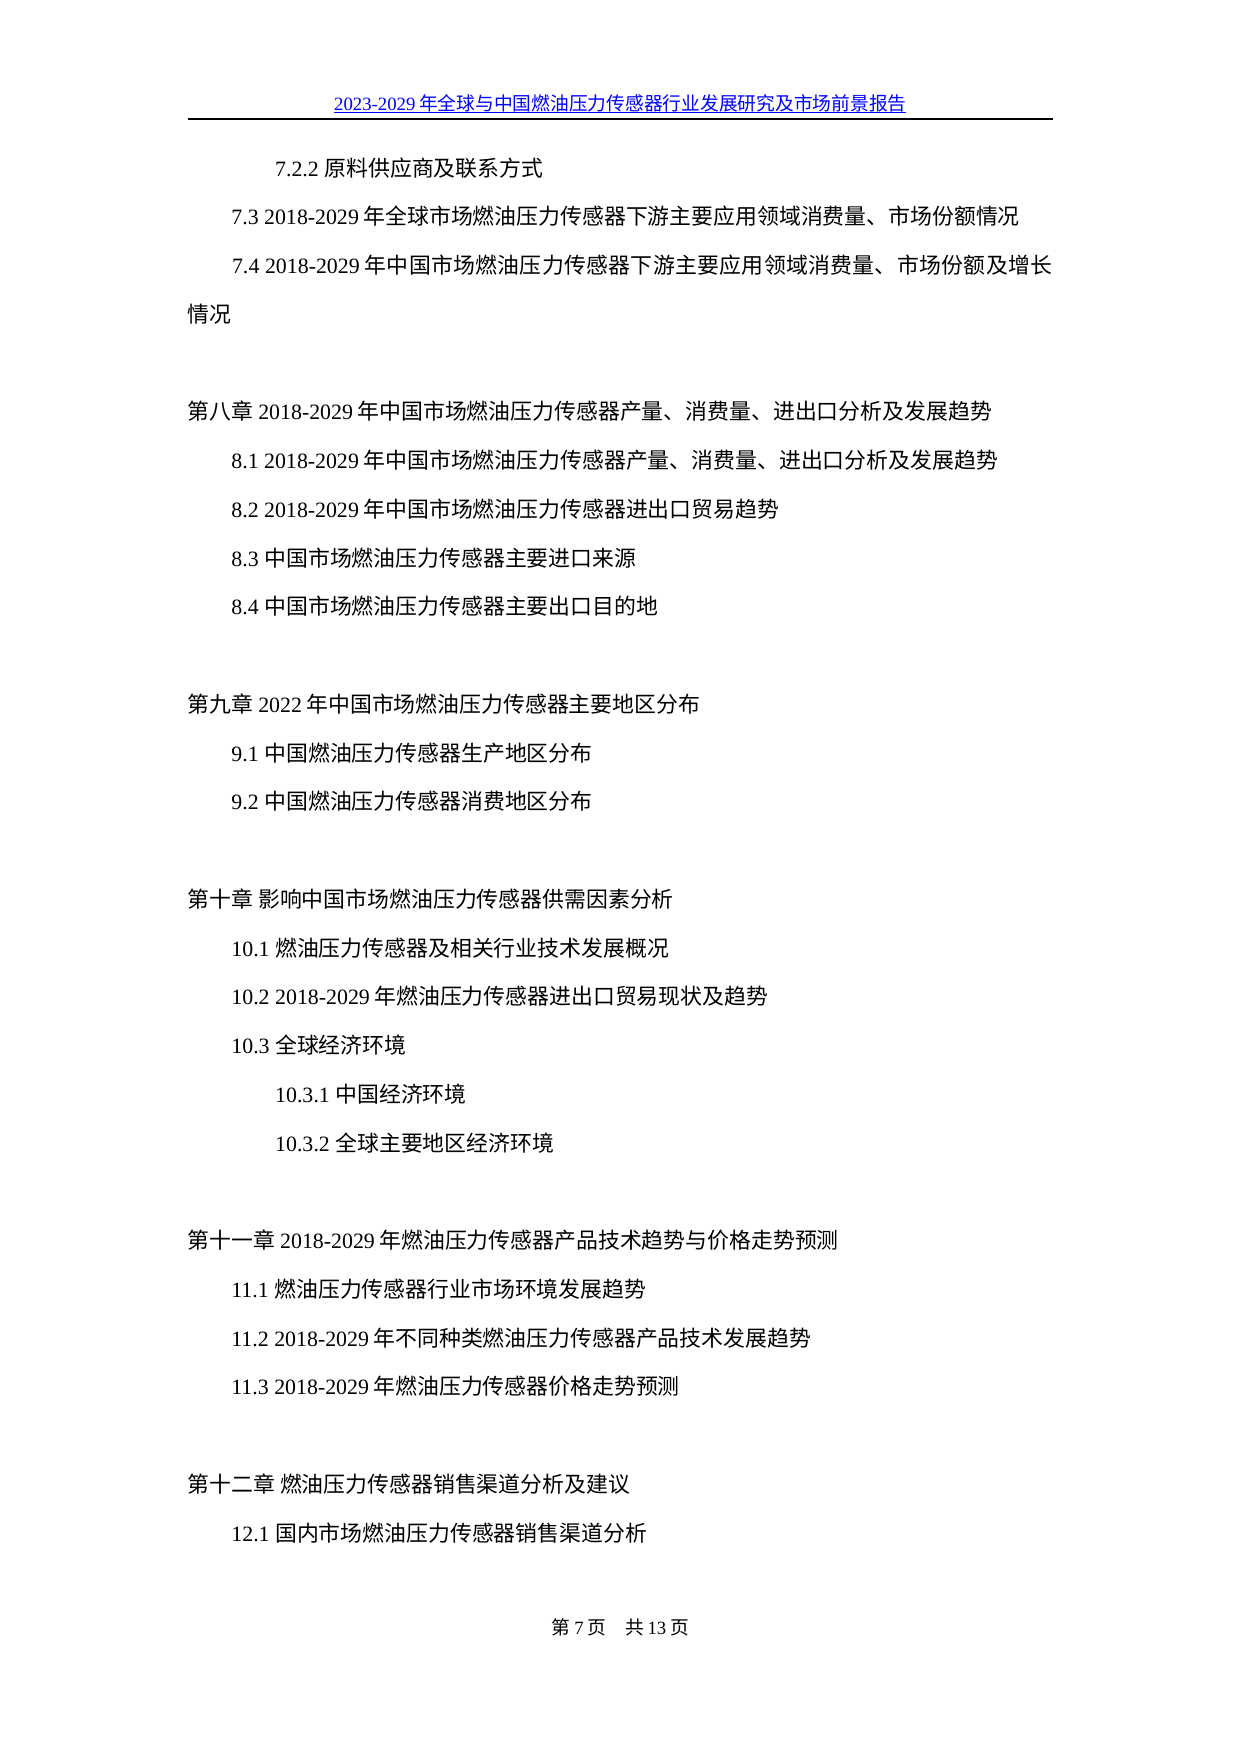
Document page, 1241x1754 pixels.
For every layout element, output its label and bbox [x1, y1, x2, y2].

text [187, 150, 1053, 1548]
